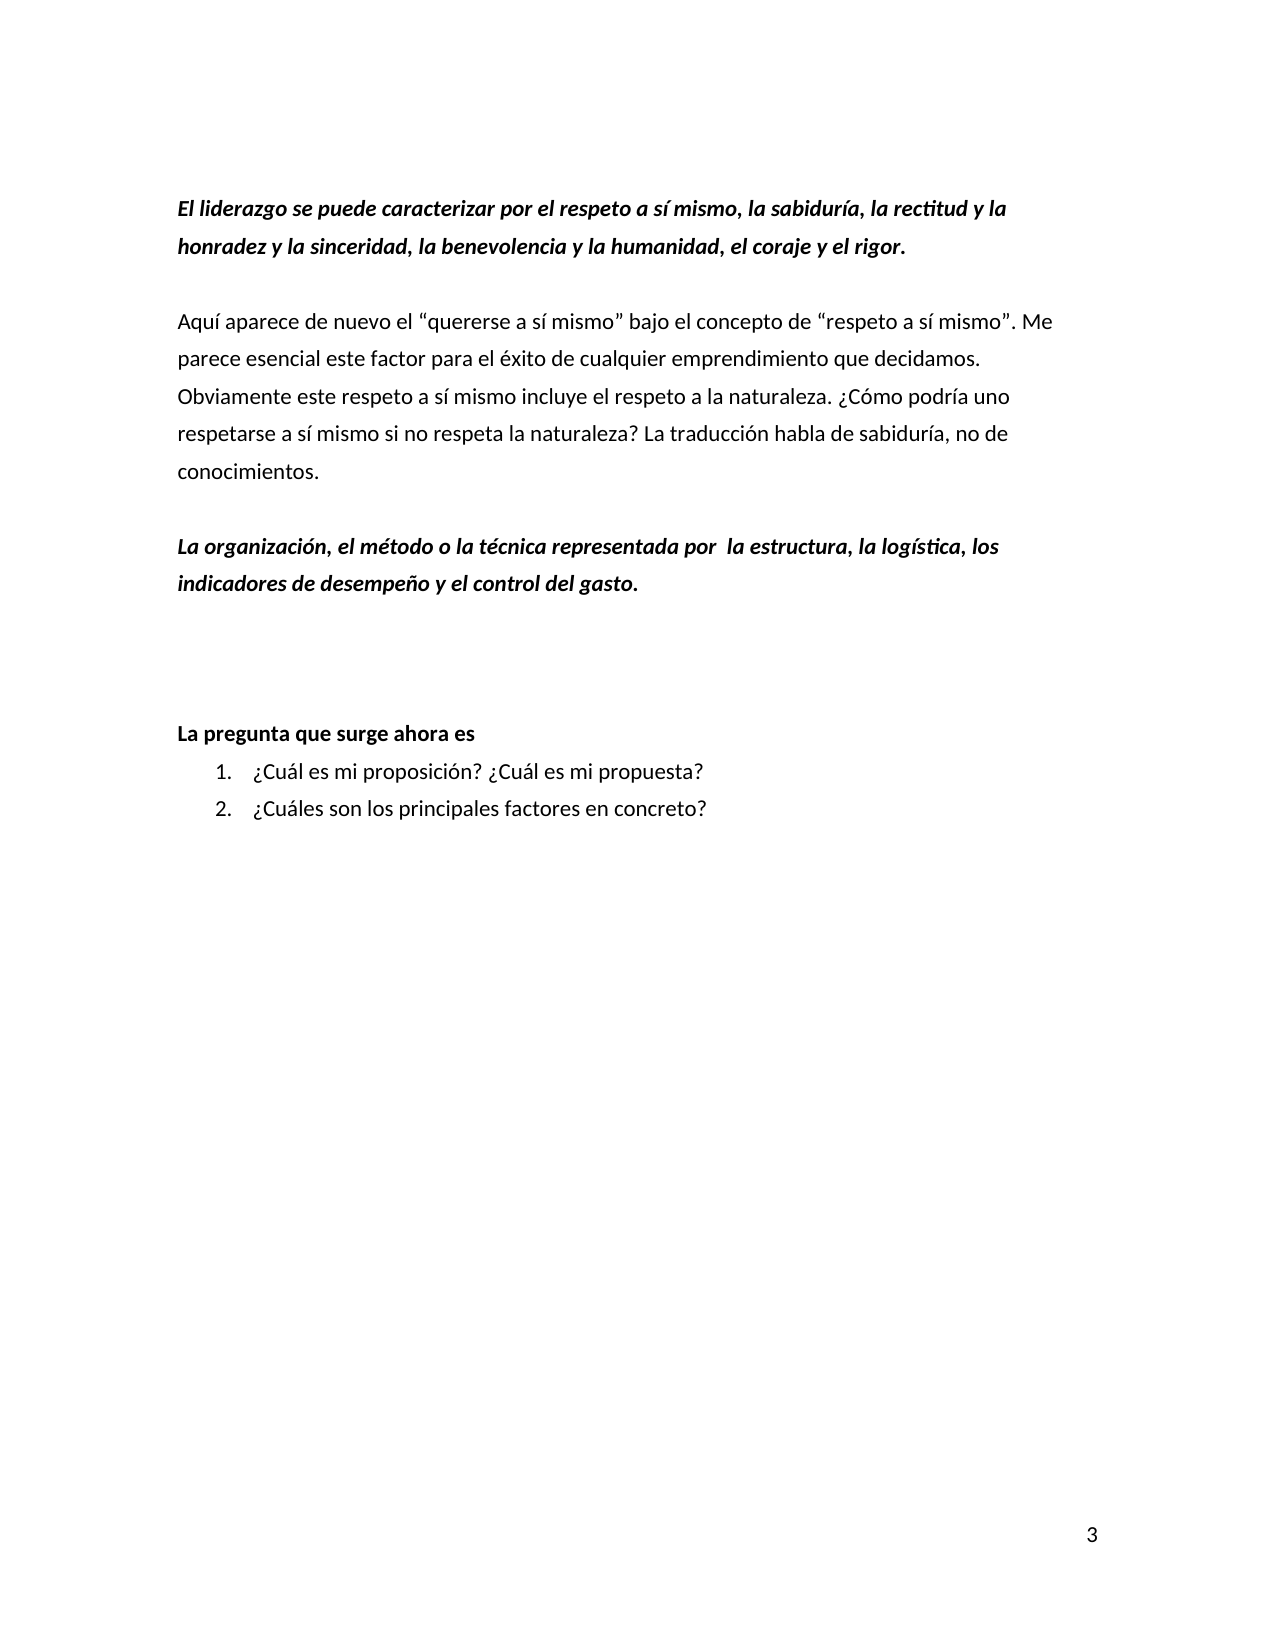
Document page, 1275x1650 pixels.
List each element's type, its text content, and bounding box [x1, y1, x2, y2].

text El liderazgo se puede caracterizar por el respeto a sí mismo, la sabiduría, la rectitud y la honradez y la sinceridad, la benevolencia y la humanidad, el coraje y el rigor. [177, 185, 1098, 260]
text La organización, el método o la técnica representada por la estructura, la logística, los indicadores de desempeño y el control del gasto. [177, 523, 1098, 598]
list ¿Cuál es mi proposición? ¿Cuál es mi propuesta? [215, 748, 1098, 785]
text La pregunta que surge ahora es [177, 710, 1098, 748]
list ¿Cuáles son los principales factores en concreto? [215, 785, 1098, 823]
text Aquí aparece de nuevo el “quererse a sí mismo” bajo el concepto de “respeto a sí mismo”. Me parece esencial este factor para el éxito de cualquier emprendimiento que decidamos. Obviamente este respeto a sí mismo incluye el respeto a la naturaleza. ¿Cómo podría uno respetarse a sí mismo si no respeta la naturaleza? La traducción habla de sabiduría, no de conocimientos. [177, 298, 1098, 485]
